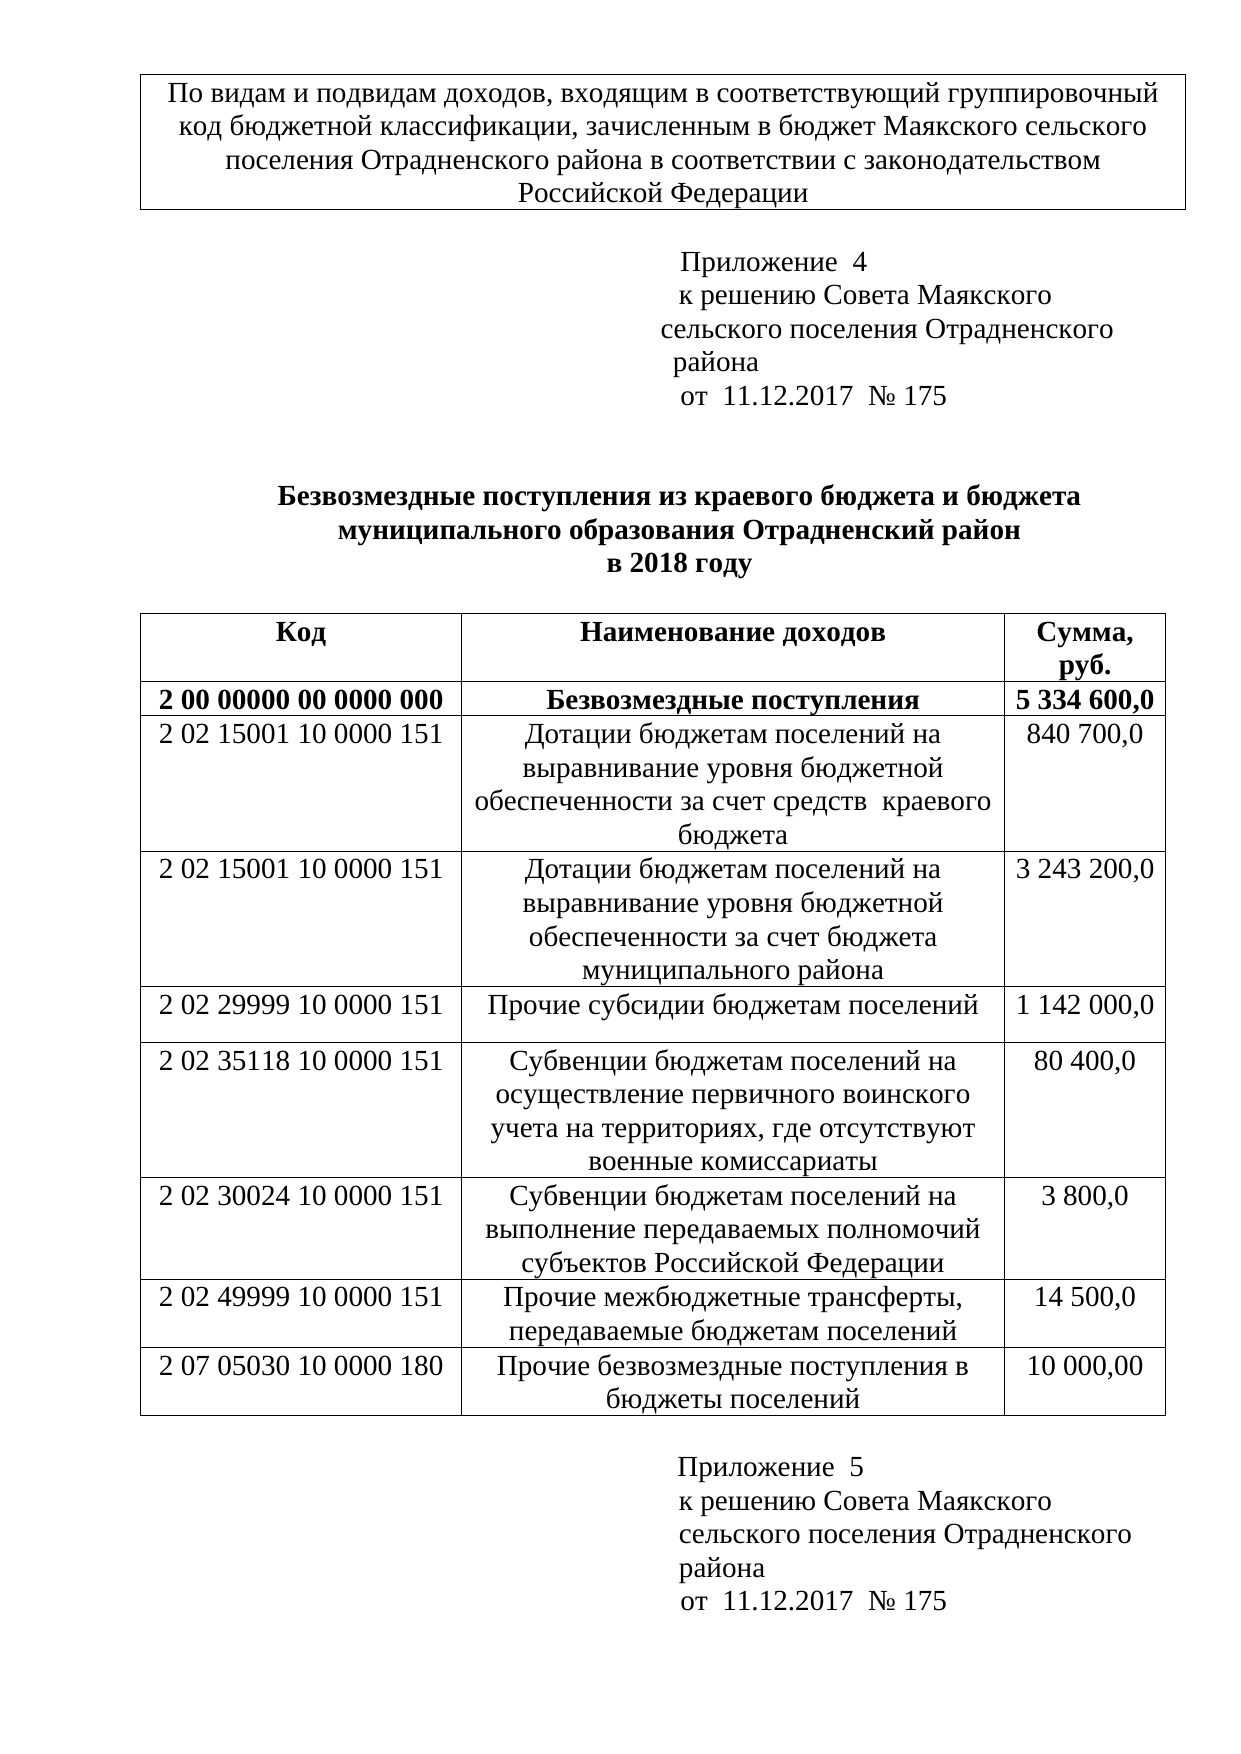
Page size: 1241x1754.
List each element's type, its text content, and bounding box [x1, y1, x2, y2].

table_cell 2 02 15001 10 0000 151 [141, 716, 461, 851]
table_cell Прочие межбюджетные трансферты, передаваемые бюджетам поселений [462, 1280, 1004, 1347]
text от 11.12.2017 № 175 [162, 378, 1196, 411]
table_header Сумма, руб. [1005, 614, 1165, 681]
table_cell 3 243 200,0 [1005, 852, 1165, 986]
table_cell 80 400,0 [1005, 1043, 1165, 1177]
table_cell 14 500,0 [1005, 1280, 1165, 1347]
table_cell Субвенции бюджетам поселений на выполнение передаваемых полномочий субъектов Российской Федерации [462, 1178, 1004, 1278]
table_cell 2 00 00000 00 0000 000 [141, 682, 461, 715]
table_cell 840 700,0 [1005, 716, 1165, 851]
table_cell Прочие безвозмездные поступления в бюджеты поселений [462, 1348, 1004, 1415]
text в 2018 году [162, 546, 1196, 579]
table_cell Субвенции бюджетам поселений на осуществление первичного воинского учета на территориях, где отсутствуют военные комиссариаты [462, 1043, 1004, 1177]
text к решению Совета Маякского [162, 1483, 1196, 1516]
table_cell Дотации бюджетам поселений на выравнивание уровня бюджетной обеспеченности за счет средств краевого бюджета [462, 716, 1004, 851]
table_cell 2 02 30024 10 0000 151 [141, 1178, 461, 1278]
table_cell Прочие субсидии бюджетам поселений [462, 987, 1004, 1042]
table_cell Дотации бюджетам поселений на выравнивание уровня бюджетной обеспеченности за счет бюджета муниципального района [462, 852, 1004, 986]
text от 11.12.2017 № 175 [162, 1583, 1196, 1617]
text района [162, 344, 1196, 378]
text муниципального образования Отрадненский район [162, 512, 1196, 546]
table_cell 10 000,00 [1005, 1348, 1165, 1415]
table_header Код [141, 614, 461, 681]
table_cell 2 02 29999 10 0000 151 [141, 987, 461, 1042]
table_cell 2 07 05030 10 0000 180 [141, 1348, 461, 1415]
text сельского поселения Отрадненского района [679, 1516, 1196, 1583]
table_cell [141, 75, 1185, 209]
table_cell 2 02 35118 10 0000 151 [141, 1043, 461, 1177]
text к решению Совета Маякского [162, 277, 1196, 311]
table_header Наименование доходов [462, 614, 1004, 681]
text Приложение 4 [162, 244, 1196, 277]
text Приложение 5 [162, 1449, 1196, 1483]
table_cell 3 800,0 [1005, 1178, 1165, 1278]
table_cell Безвозмездные поступления [462, 682, 1004, 715]
text Безвозмездные поступления из краевого бюджета и бюджета [162, 478, 1196, 512]
table_cell 5 334 600,0 [1005, 682, 1165, 715]
table_cell 2 02 49999 10 0000 151 [141, 1280, 461, 1347]
table_cell 1 142 000,0 [1005, 987, 1165, 1042]
table_cell 2 02 15001 10 0000 151 [141, 852, 461, 986]
text сельского поселения Отрадненского [162, 311, 1196, 344]
